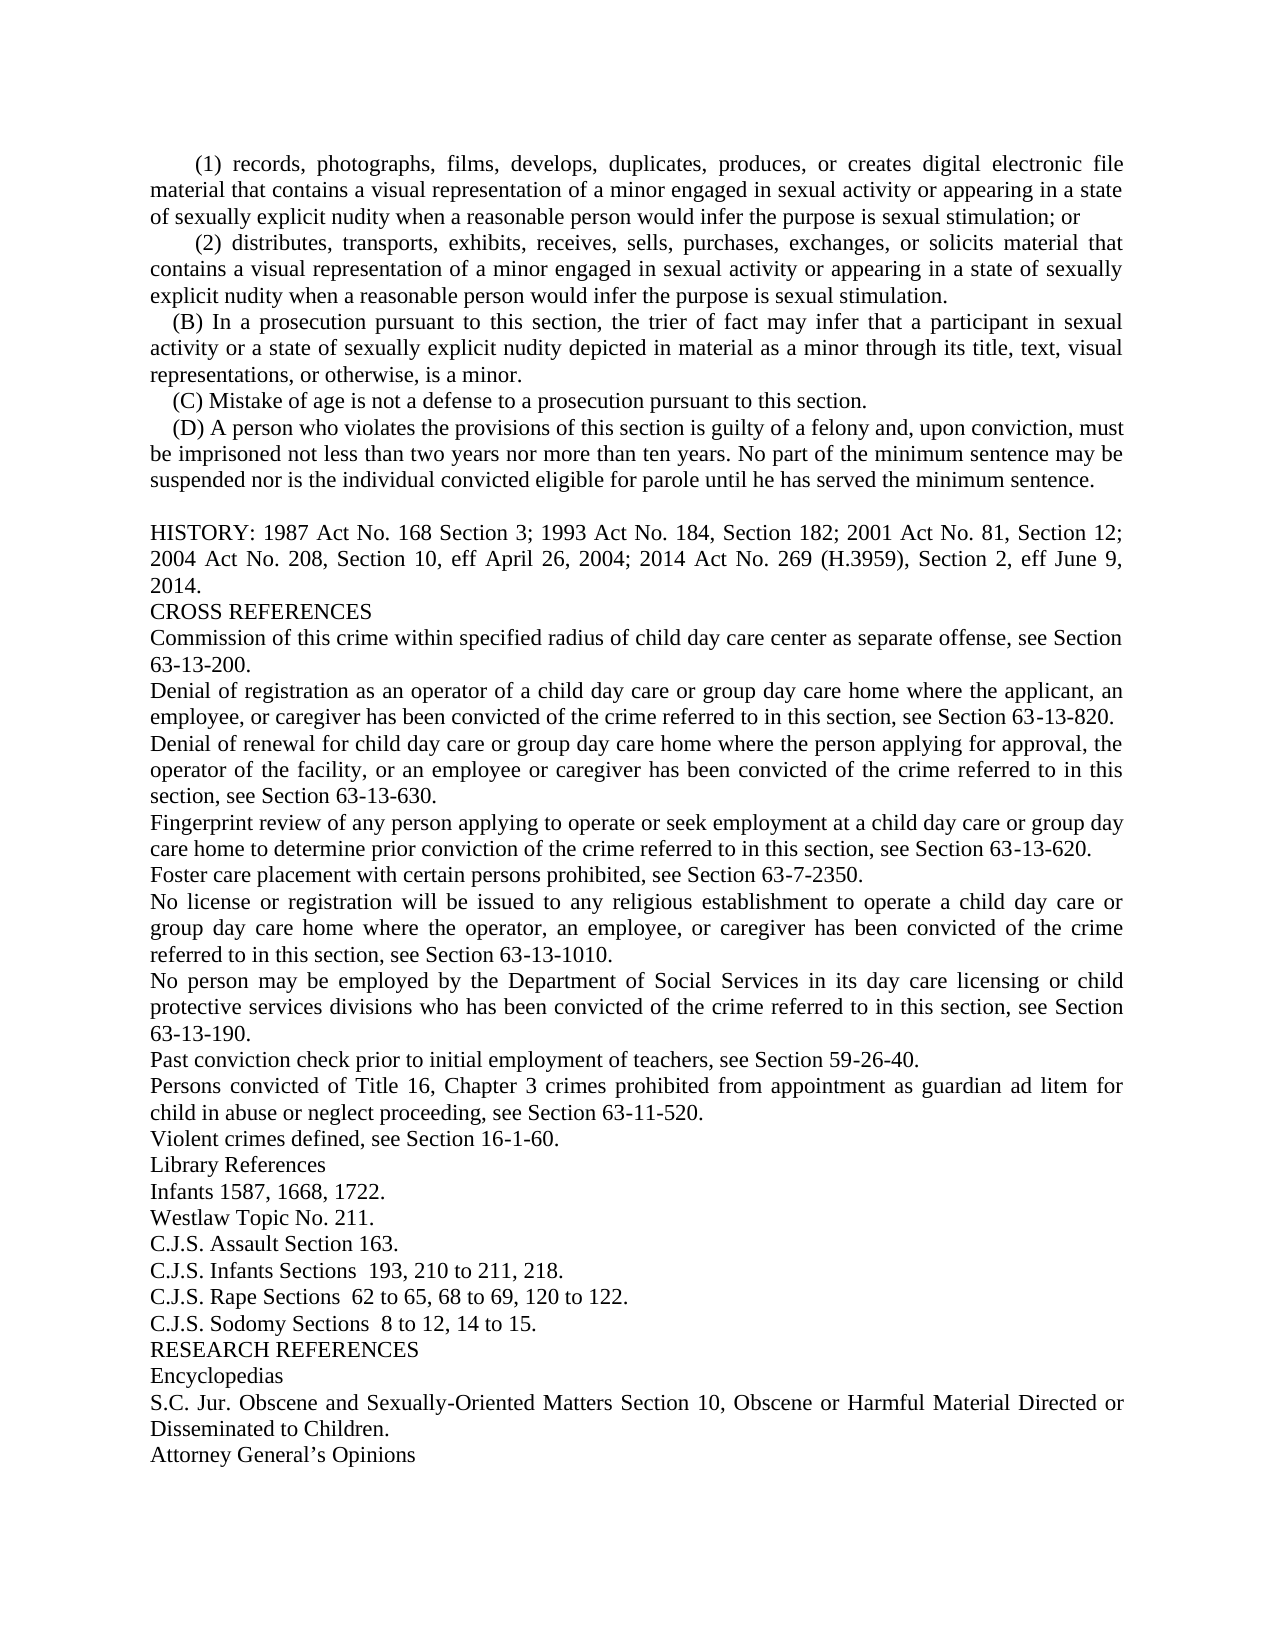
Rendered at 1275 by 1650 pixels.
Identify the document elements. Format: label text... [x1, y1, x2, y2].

text Fingerprint review of any person applying to operate or seek employment at a child day care or group day care home to determine prior conviction of the crime referred to in this section, see Section 63-13-620. [150, 809, 1125, 862]
text Attorney General’s Opinions [150, 1441, 1125, 1468]
text Denial of registration as an operator of a child day care or group day care home where the applicant, an employee, or caregiver has been convicted of the crime referred to in this section, see Section 63-13-820. [150, 677, 1125, 730]
text CROSS REFERENCES [150, 598, 1125, 624]
text S.C. Jur. Obscene and Sexually-Oriented Matters Section 10, Obscene or Harmful Material Directed or Disseminated to Children. [150, 1389, 1125, 1441]
text No license or registration will be issued to any religious establishment to operate a child day care or group day care home where the operator, an employee, or caregiver has been convicted of the crime referred to in this section, see Section 63-13-1010. [150, 888, 1125, 967]
text Persons convicted of Title 16, Chapter 3 crimes prohibited from appointment as guardian ad litem for child in abuse or neglect proceeding, see Section 63-11-520. [150, 1072, 1125, 1125]
text Foster care placement with certain persons prohibited, see Section 63-7-2350. [150, 862, 1125, 888]
text (D) A person who violates the provisions of this section is guilty of a felony and, upon conviction, must be imprisoned not less than two years nor more than ten years. No part of the minimum sentence may be suspended nor is the individual convicted eligible for parole until he has served the minimum sentence. [150, 413, 1125, 493]
text (2) distributes, transports, exhibits, receives, sells, purchases, exchanges, or solicits material that contains a visual representation of a minor engaged in sexual activity or appearing in a state of sexually explicit nudity when a reasonable person would infer the purpose is sexual stimulation. [150, 229, 1125, 308]
text C.J.S. Rape Sections 62 to 65, 68 to 69, 120 to 122. [150, 1283, 1125, 1309]
text HISTORY: 1987 Act No. 168 Section 3; 1993 Act No. 184, Section 182; 2001 Act No. 81, Section 12; 2004 Act No. 208, Section 10, eff April 26, 2004; 2014 Act No. 269 (H.3959), Section 2, eff June 9, 2014. [150, 519, 1125, 598]
text RESEARCH REFERENCES [150, 1336, 1125, 1362]
text C.J.S. Assault Section 163. [150, 1231, 1125, 1257]
text Encyclopedias [150, 1362, 1125, 1389]
text (C) Mistake of age is not a defense to a prosecution pursuant to this section. [150, 387, 1125, 413]
text No person may be employed by the Department of Social Services in its day care licensing or child protective services divisions who has been convicted of the crime referred to in this section, see Section 63-13-190. [150, 967, 1125, 1046]
text (B) In a prosecution pursuant to this section, the trier of fact may infer that a participant in sexual activity or a state of sexually explicit nudity depicted in material as a minor through its title, text, visual representations, or otherwise, is a minor. [150, 308, 1125, 387]
text Denial of renewal for child day care or group day care home where the person applying for approval, the operator of the facility, or an employee or caregiver has been convicted of the crime referred to in this section, see Section 63-13-630. [150, 730, 1125, 809]
text Westlaw Topic No. 211. [150, 1204, 1125, 1231]
text Violent crimes defined, see Section 16-1-60. [150, 1125, 1125, 1151]
text Past conviction check prior to initial employment of teachers, see Section 59-26-40. [150, 1046, 1125, 1072]
text Infants 1587, 1668, 1722. [150, 1178, 1125, 1204]
text (1) records, photographs, films, develops, duplicates, produces, or creates digital electronic file material that contains a visual representation of a minor engaged in sexual activity or appearing in a state of sexually explicit nudity when a reasonable person would infer the purpose is sexual stimulation; or [150, 150, 1125, 229]
text Library References [150, 1151, 1125, 1178]
text Commission of this crime within specified radius of child day care center as separate offense, see Section 63-13-200. [150, 624, 1125, 677]
text C.J.S. Sodomy Sections 8 to 12, 14 to 15. [150, 1309, 1125, 1336]
text C.J.S. Infants Sections 193, 210 to 211, 218. [150, 1257, 1125, 1283]
